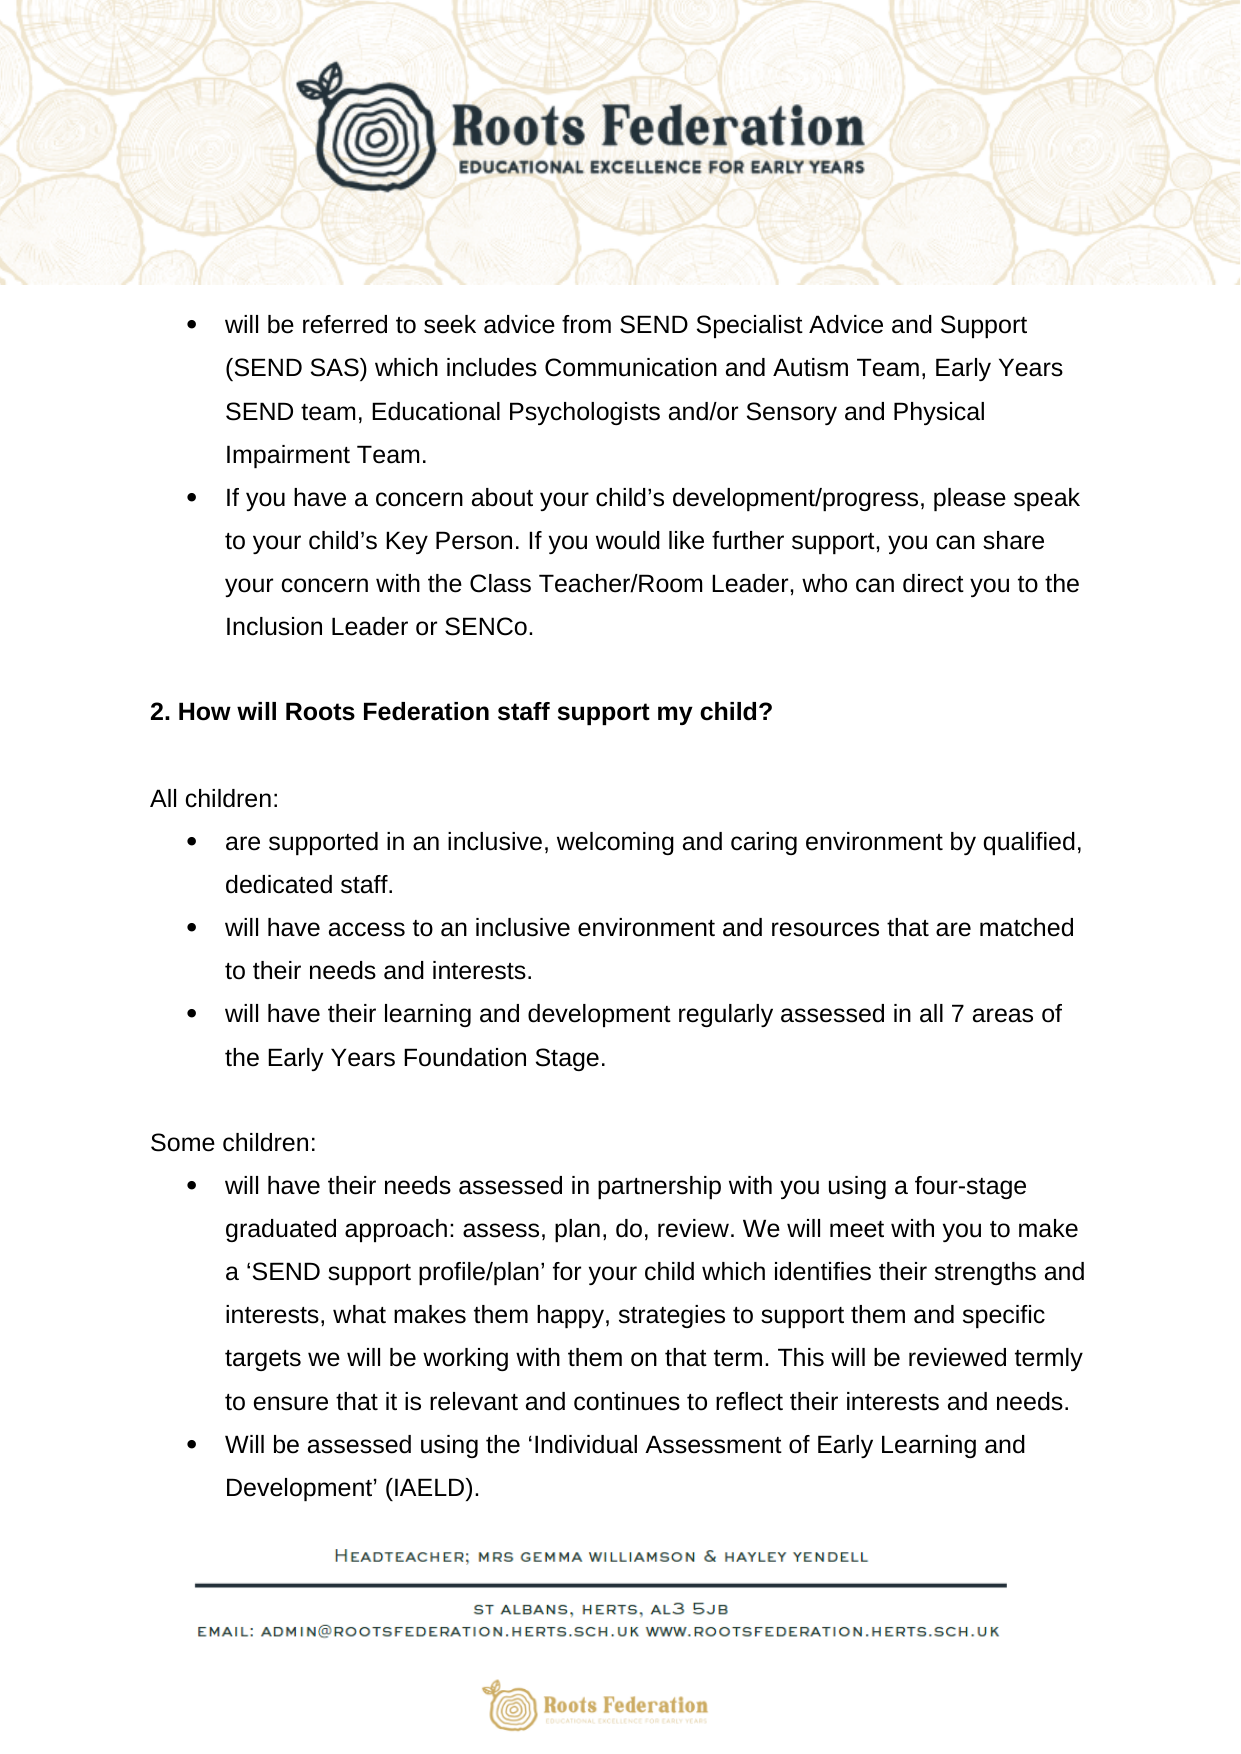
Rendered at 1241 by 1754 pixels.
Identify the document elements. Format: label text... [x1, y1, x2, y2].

text Some children: [150, 1128, 1090, 1156]
list If you have a concern about your child’s development/progress, please speak to your child’s Key Person. If you would like further support, you can share your concern with the Class Teacher/Room Leader, who can direct you to the Inclusion Leader or SENCo. [187, 483, 1090, 641]
list will be referred to seek advice from SEND Specialist Advice and Support (SEND SAS) which includes Communication and Autism Team, Early Years SEND team, Educational Psychologists and/or Sensory and Physical Impairment Team. [187, 310, 1090, 468]
list will have their needs assessed in partnership with you using a four-stage graduated approach: assess, plan, do, review. We will meet with you to make a ‘SEND support profile/plan’ for your child which identifies their strengths and interests, what makes them happy, strategies to support them and specific targets we will be working with them on that term. This will be reviewed termly to ensure that it is relevant and continues to reflect their interests and needs. [187, 1171, 1090, 1415]
text All children: [150, 783, 1090, 812]
list are supported in an inclusive, welcoming and caring environment by qualified, dedicated staff. [187, 827, 1090, 899]
list will have access to an inclusive environment and resources that are matched to their needs and interests. [187, 913, 1090, 985]
list will have their learning and development regularly assessed in all 7 areas of the Early Years Foundation Stage. [187, 999, 1090, 1071]
picture [150, 1526, 1091, 1739]
picture [0, 0, 1241, 285]
list Will be assessed using the ‘Individual Assessment of Early Learning and Development’ (IAELD). [187, 1430, 1090, 1502]
text 2. How will Roots Federation staff support my child? [150, 697, 1090, 726]
